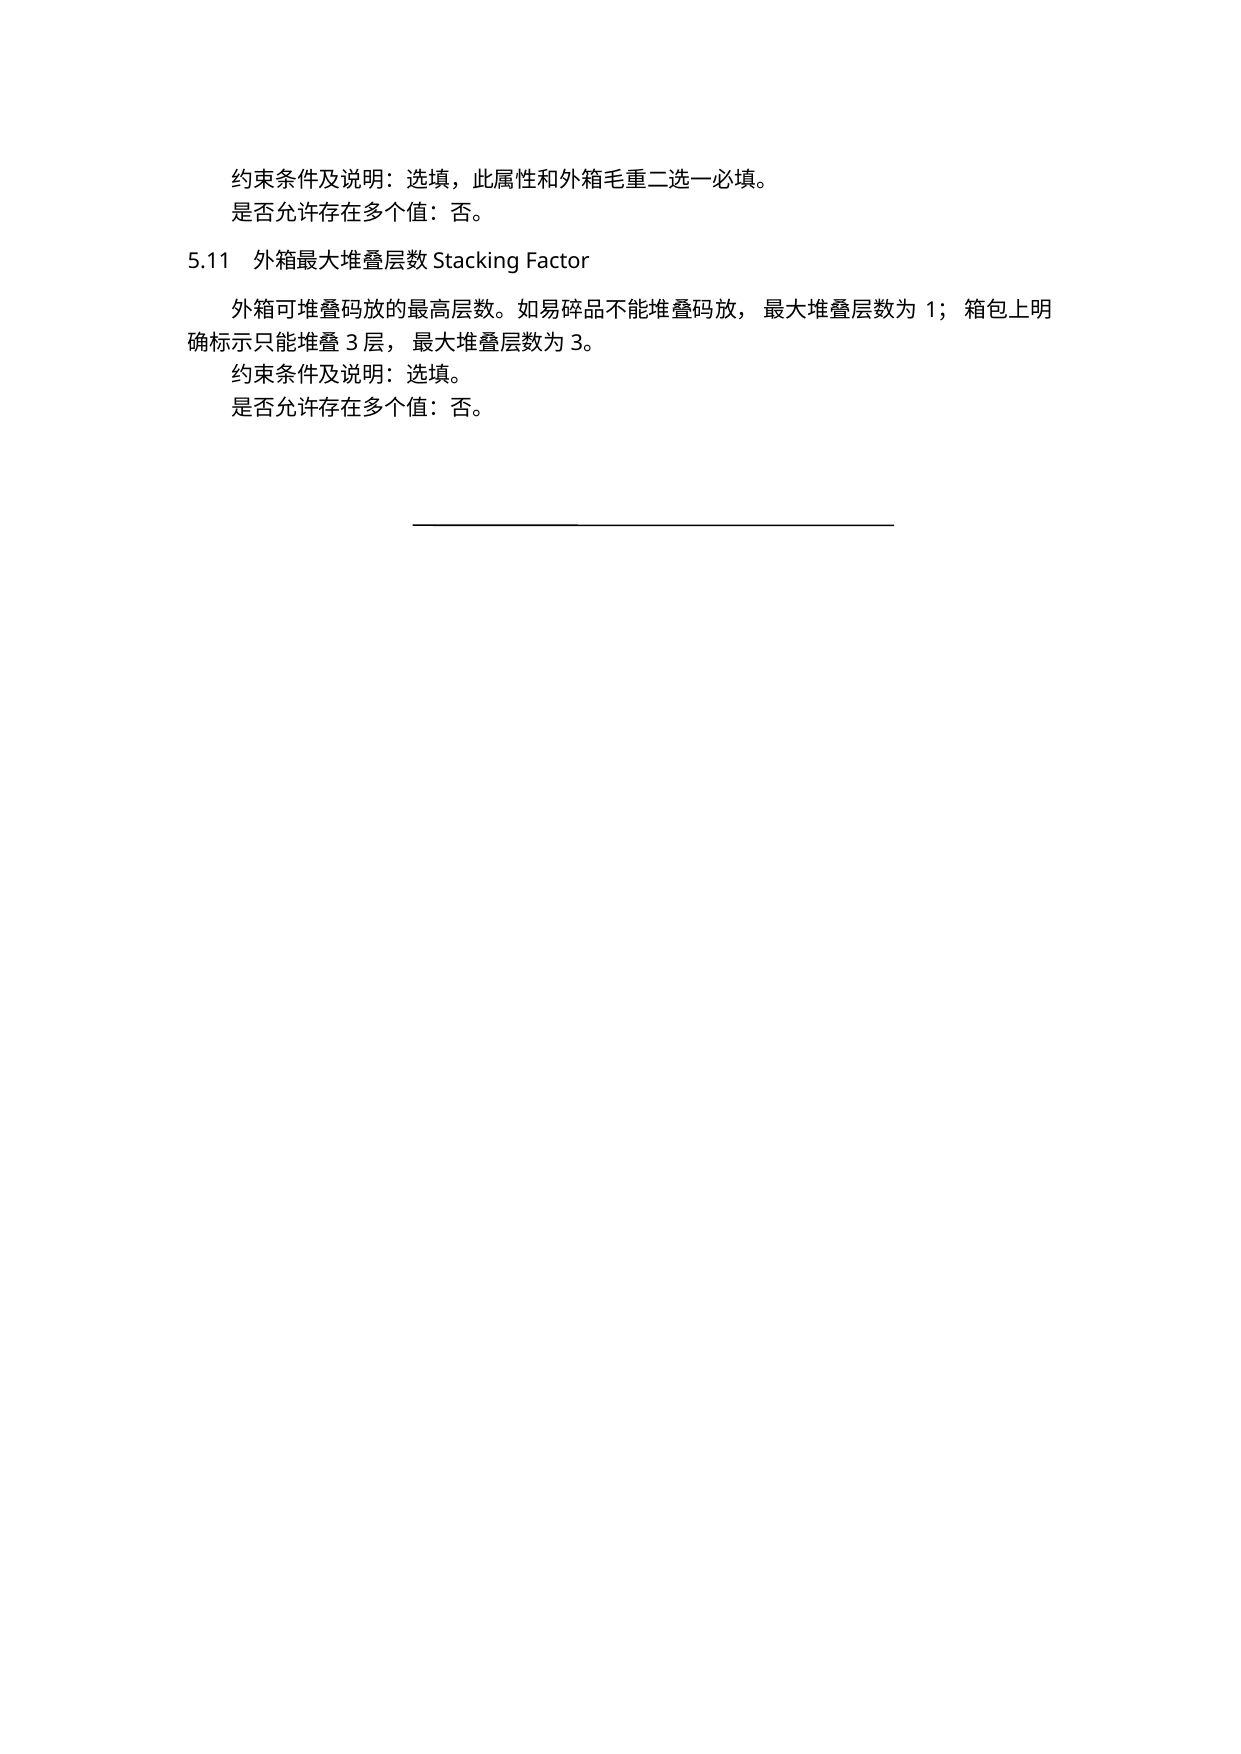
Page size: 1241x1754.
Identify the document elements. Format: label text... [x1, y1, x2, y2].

text 约束条件及说明：选填，此属性和外箱毛重二选一必填。 [187, 162, 1053, 194]
text 外箱可堆叠码放的最高层数。如易碎品不能堆叠码放， 最大堆叠层数为 1； 箱包上明确标示只能堆叠 3 层， 最大堆叠层数为 3。 [187, 292, 1053, 357]
list 外箱最大堆叠层数 Stacking Factor [187, 243, 1053, 276]
text 约束条件及说明：选填。 [187, 357, 1053, 389]
text 是否允许存在多个值：否。 [187, 194, 1053, 227]
text 是否允许存在多个值：否。 [187, 389, 1053, 422]
